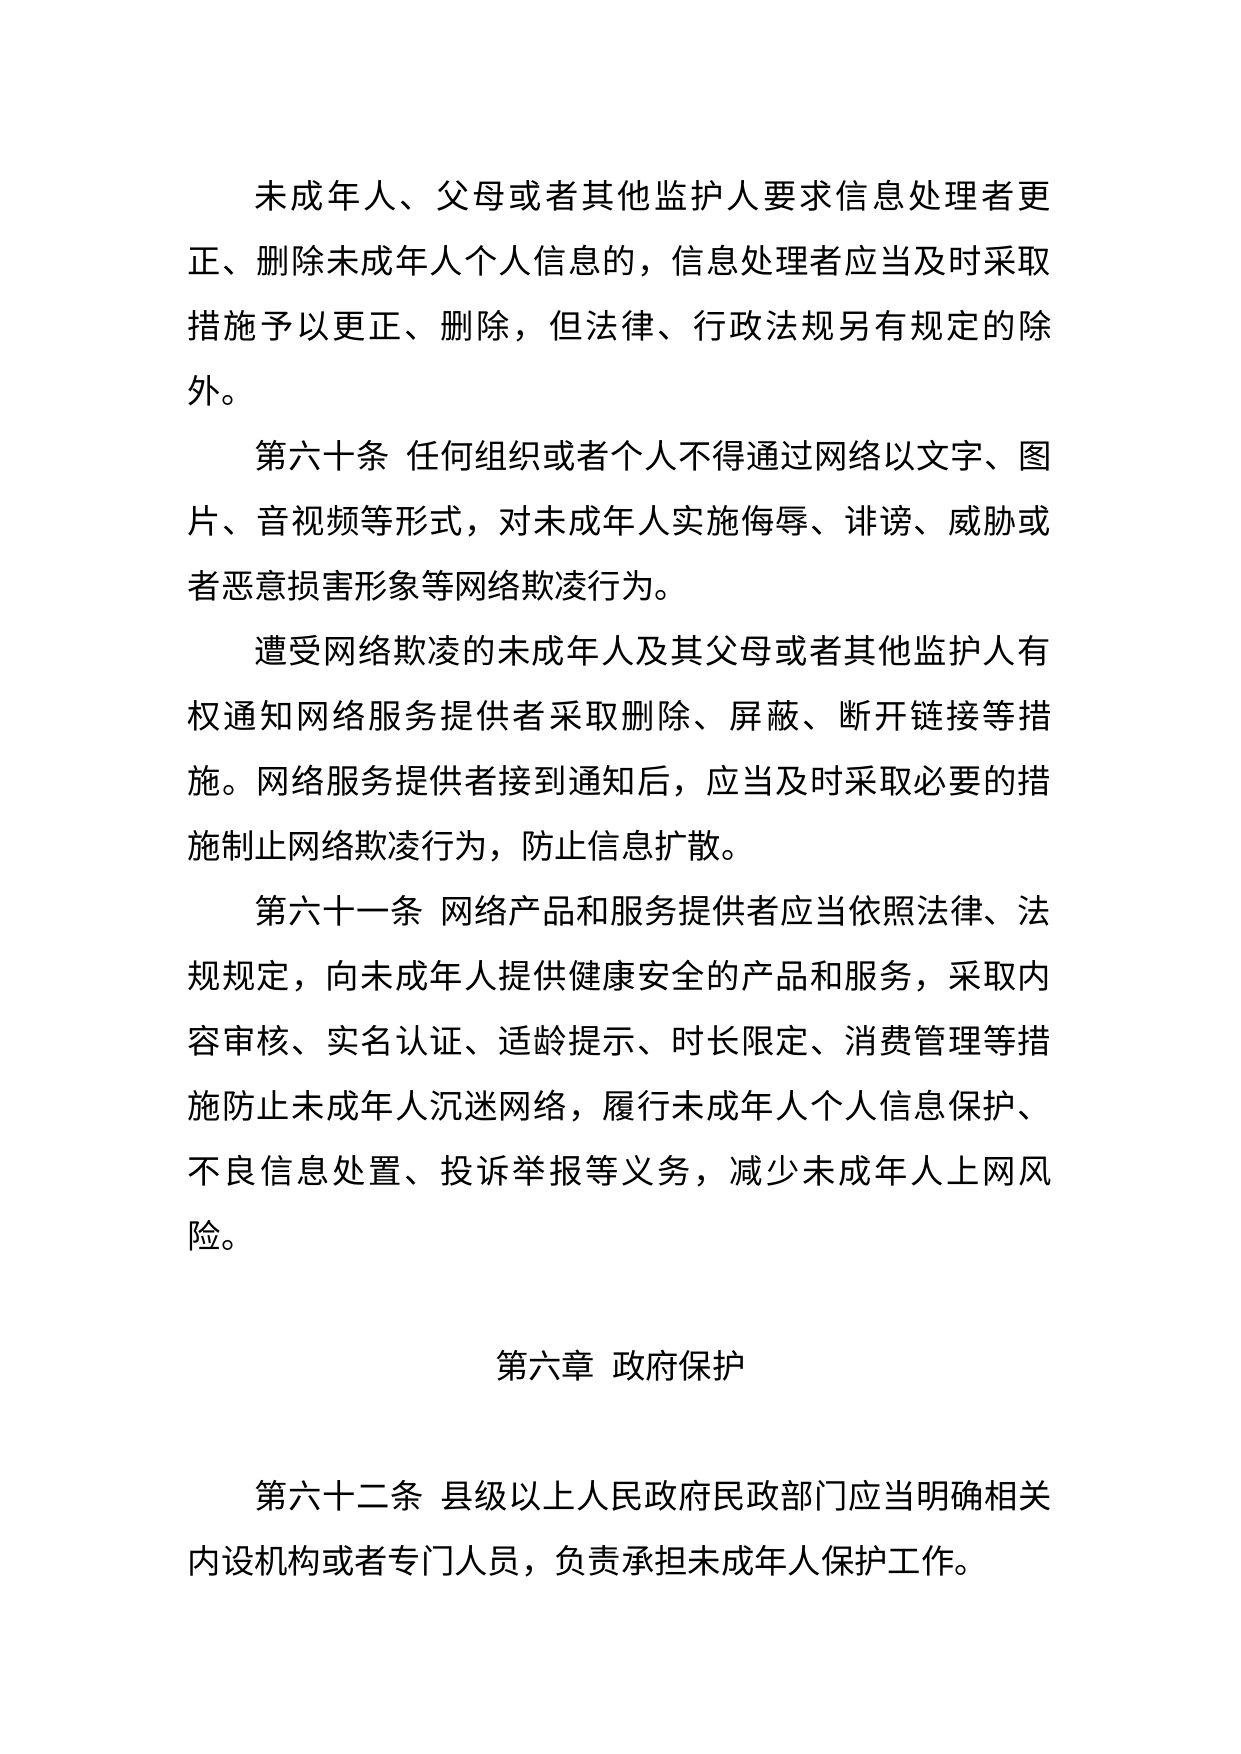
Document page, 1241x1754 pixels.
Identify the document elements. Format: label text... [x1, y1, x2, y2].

text 第六十条 任何组织或者个人不得通过网络以文字、图片、音视频等形式，对未成年人实施侮辱、诽谤、威胁或者恶意损害形象等网络欺凌行为。 [187, 422, 1053, 617]
text 第六十二条 县级以上人民政府民政部门应当明确相关内设机构或者专门人员，负责承担未成年人保护工作。 [187, 1462, 1053, 1592]
text 第六十一条 网络产品和服务提供者应当依照法律、法规规定，向未成年人提供健康安全的产品和服务，采取内容审核、实名认证、适龄提示、时长限定、消费管理等措施防止未成年人沉迷网络，履行未成年人个人信息保护、不良信息处置、投诉举报等义务，减少未成年人上网风险。 [187, 877, 1053, 1267]
text 遭受网络欺凌的未成年人及其父母或者其他监护人有权通知网络服务提供者采取删除、屏蔽、断开链接等措施。网络服务提供者接到通知后，应当及时采取必要的措施制止网络欺凌行为，防止信息扩散。 [187, 617, 1053, 877]
list 政府保护 [187, 1332, 1053, 1397]
text 未成年人、父母或者其他监护人要求信息处理者更正、删除未成年人个人信息的，信息处理者应当及时采取措施予以更正、删除，但法律、行政法规另有规定的除外。 [187, 162, 1053, 422]
